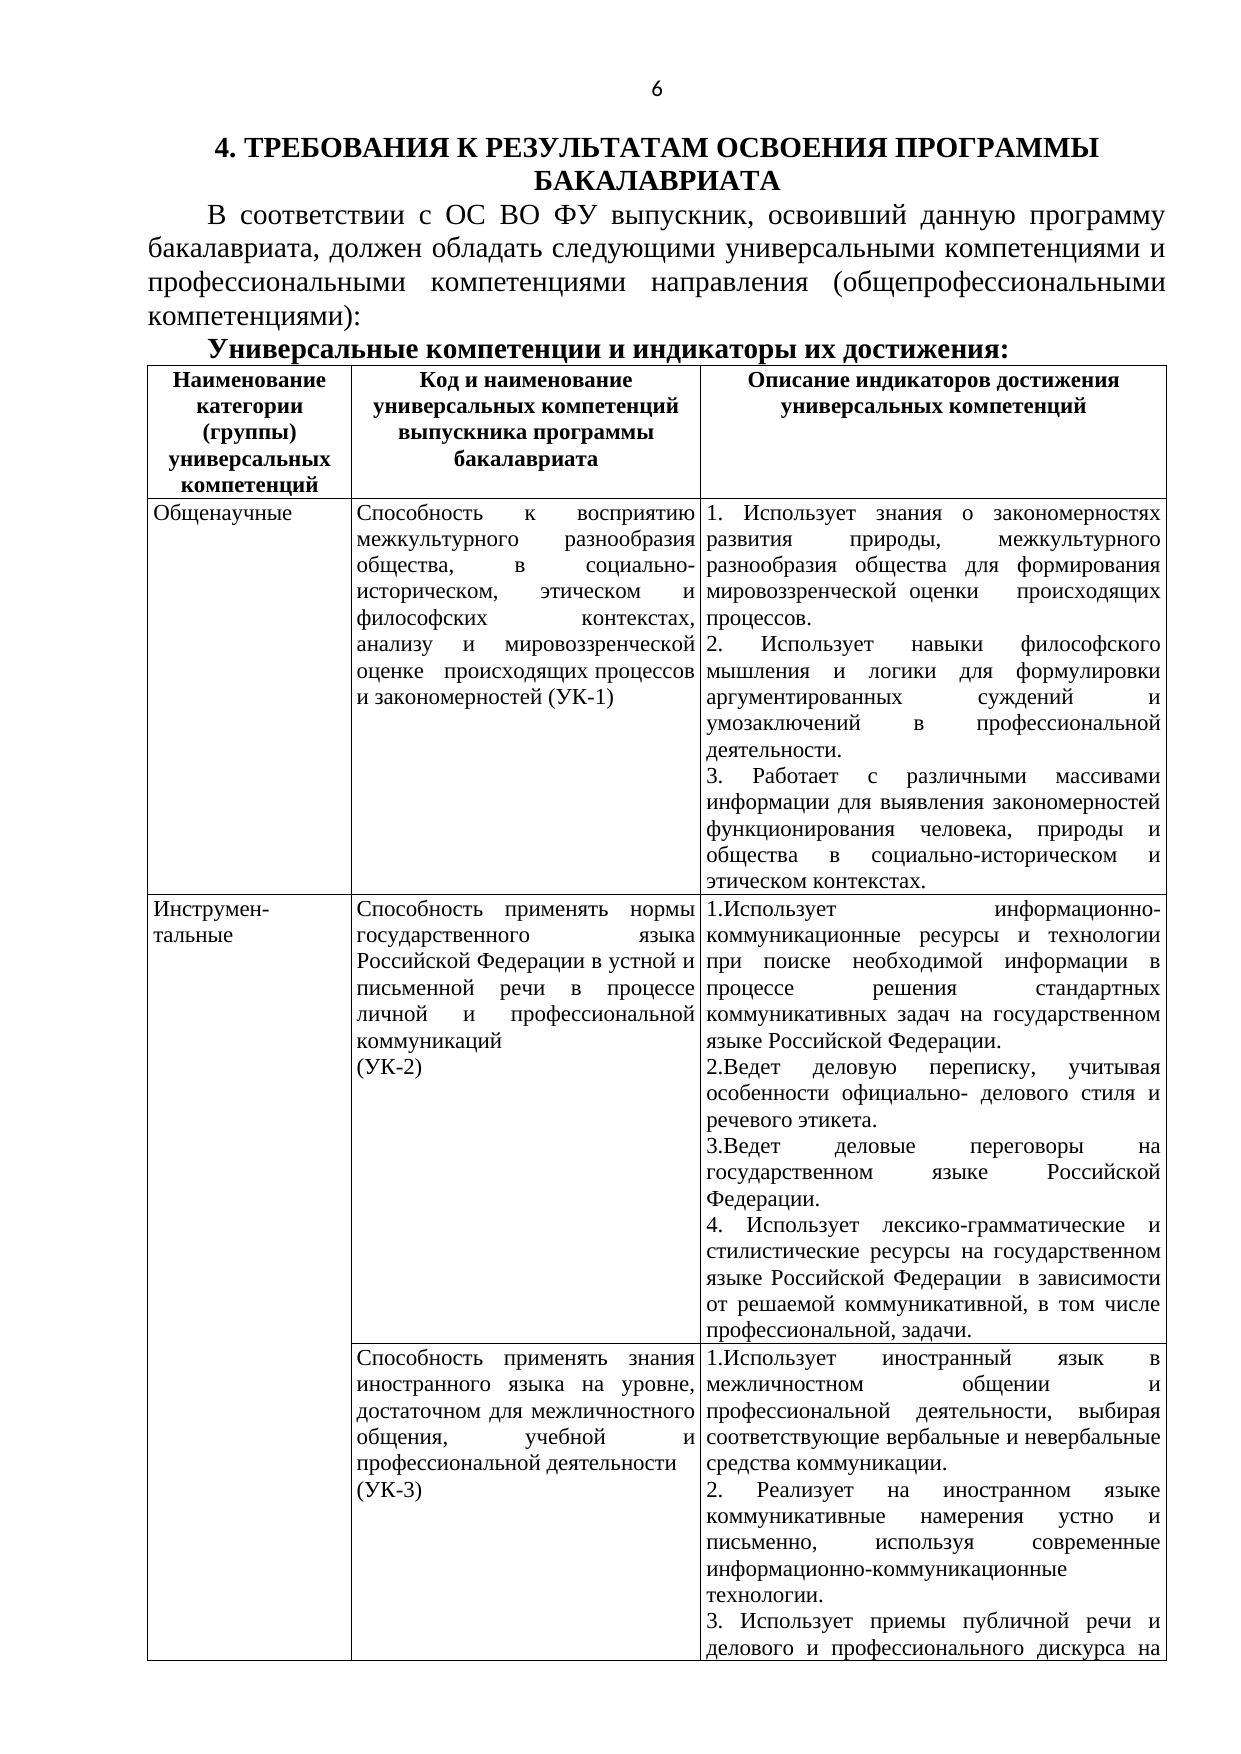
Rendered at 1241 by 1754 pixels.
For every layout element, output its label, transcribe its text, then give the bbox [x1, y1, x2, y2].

table_cell Способность применять нормы государственного языка Российской Федерации в устной и письменной речи в процессе личной и профессиональной коммуникаций (УК-2) [352, 895, 700, 1343]
table_header Код и наименование универсальных компетенций выпускника программы бакалавриата [352, 366, 700, 497]
text Универсальные компетенции и индикаторы их достижения: [148, 331, 1166, 365]
table_cell 1. Использует знания о закономерностях развития природы, межкультурного разнообразия общества для формирования мировоззренческой оценки происходящих процессов. 2. Использует навыки философского мышления и логики для формулировки аргументированных суждений и умозаключений в профессиональной деятельности. 3. Работает с различными массивами информации для выявления закономерностей функционирования человека, природы и общества в социально-историческом и этическом контекстах. [701, 499, 1166, 894]
table_cell Способность применять знания иностранного языка на уровне, достаточном для межличностного общения, учебной и профессиональной деятельности (УК-3) [352, 1344, 700, 1660]
list ТРЕБОВАНИЯ К РЕЗУЛЬТАТАМ ОСВОЕНИЯ ПРОГРАММЫ БАКАЛАВРИАТА [148, 130, 1166, 197]
table_header Наименование категории (группы) универсальных компетенций [148, 366, 351, 497]
table_cell Общенаучные [148, 499, 351, 894]
text В соответствии с ОС ВО ФУ выпускник, освоивший данную программу бакалавриата, должен обладать следующими универсальными компетенциями и профессиональными компетенциями направления (общепрофессиональными компетенциями): [148, 197, 1166, 331]
table_cell Способность к восприятию межкультурного разнообразия общества, в социально-историческом, этическом и философских контекстах, анализу и мировоззренческой оценке происходящих процессов и закономерностей (УК-1) [352, 499, 700, 894]
table_cell 1.Использует информационно-коммуникационные ресурсы и технологии при поиске необходимой информации в процессе решения стандартных коммуникативных задач на государственном языке Российской Федерации. 2.Ведет деловую переписку, учитывая особенности официально- делового стиля и речевого этикета. 3.Ведет деловые переговоры на государственном языке Российской Федерации. 4. Использует лексико-грамматические и стилистические ресурсы на государственном языке Российской Федерации в зависимости от решаемой коммуникативной, в том числе профессиональной, задачи. [701, 895, 1166, 1343]
table_header Описание индикаторов достижения универсальных компетенций [701, 366, 1166, 497]
table_cell Инструмен- тальные [148, 895, 351, 1660]
